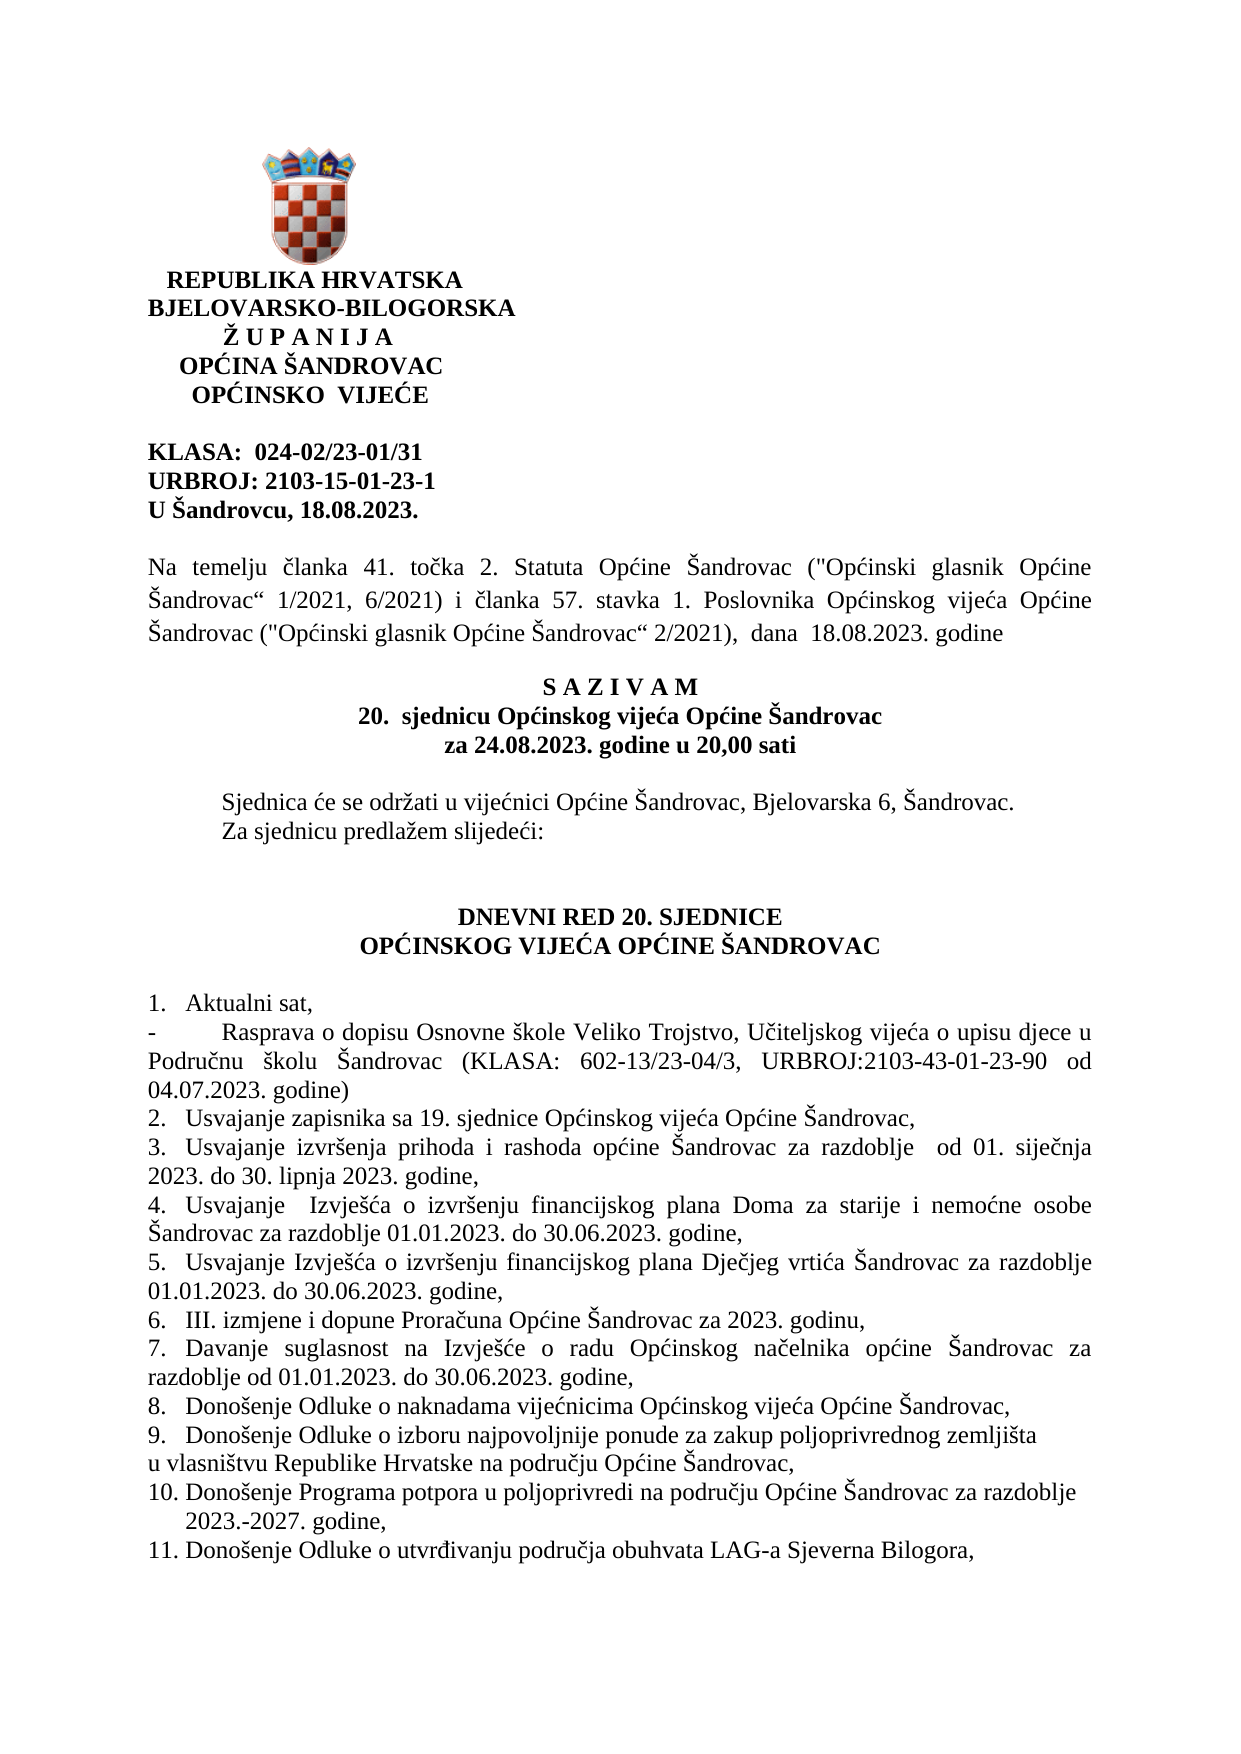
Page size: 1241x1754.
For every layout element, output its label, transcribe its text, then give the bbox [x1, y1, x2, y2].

text OPĆINSKOG VIJEĆA OPĆINE ŠANDROVAC [148, 931, 1093, 960]
text Sjednica će se održati u vijećnici Općine Šandrovac, Bjelovarska 6, Šandrovac. [148, 787, 1093, 816]
text Za sjednicu predlažem slijedeći: [148, 816, 1093, 845]
text Na temelju članka 41. točka 2. Statuta Općine Šandrovac ("Općinski glasnik Općine Šandrovac“ 1/2021, 6/2021) i članka 57. stavka 1. Poslovnika Općinskog vijeća Općine Šandrovac ("Općinski glasnik Općine Šandrovac“ 2/2021), dana 18.08.2023. godine [148, 552, 1093, 647]
list Usvajanje izvršenja prihoda i rashoda općine Šandrovac za razdoblje od 01. siječnja 2023. do 30. lipnja 2023. godine, [148, 1132, 1093, 1190]
list III. izmjene i dopune Proračuna Općine Šandrovac za 2023. godinu, [148, 1305, 1093, 1333]
text URBROJ: 2103-15-01-23-1 [148, 466, 1093, 495]
list Usvajanje Izvješća o izvršenju financijskog plana Doma za starije i nemoćne osobe Šandrovac za razdoblje 01.01.2023. do 30.06.2023. godine, [148, 1190, 1093, 1247]
list Usvajanje Izvješća o izvršenju financijskog plana Dječjeg vrtića Šandrovac za razdoblje 01.01.2023. do 30.06.2023. godine, [148, 1247, 1093, 1305]
text DNEVNI RED 20. SJEDNICE [148, 902, 1093, 931]
text U Šandrovcu, 18.08.2023. [148, 495, 1093, 523]
list Donošenje Programa potpora u poljoprivredi na području Općine Šandrovac za razdoblje 2023.-2027. godine, [148, 1477, 1093, 1535]
list Donošenje Odluke o izboru najpovoljnije ponude za zakup poljoprivrednog zemljišta [148, 1420, 1093, 1448]
list Davanje suglasnost na Izvješće o radu Općinskog načelnika općine Šandrovac za razdoblje od 01.01.2023. do 30.06.2023. godine, [148, 1333, 1093, 1391]
text KLASA: 024-02/23-01/31 [148, 437, 1093, 466]
text OPĆINA ŠANDROVAC [148, 351, 1093, 380]
text REPUBLIKA HRVATSKA [148, 265, 1093, 293]
list Aktualni sat, [148, 988, 1093, 1017]
list Rasprava o dopisu Osnovne škole Veliko Trojstvo, Učiteljskog vijeća o upisu djece u Područnu školu Šandrovac (KLASA: 602-13/23-04/3, URBROJ:2103-43-01-23-90 od 04.07.2023. godine) [148, 1017, 1093, 1103]
text Ž U P A N I J A [148, 322, 1093, 351]
text BJELOVARSKO-BILOGORSKA [148, 293, 1093, 322]
text 20. sjednicu Općinskog vijeća Općine Šandrovac [148, 701, 1093, 730]
text za 24.08.2023. godine u 20,00 sati [148, 730, 1093, 758]
text u vlasništvu Republike Hrvatske na području Općine Šandrovac, [148, 1448, 1093, 1477]
text S A Z I V A M [148, 672, 1093, 701]
list Donošenje Odluke o utvrđivanju područja obuhvata LAG-a Sjeverna Bilogora, [148, 1535, 1093, 1563]
text OPĆINSKO VIJEĆE [148, 380, 1093, 408]
picture [262, 147, 356, 265]
list Usvajanje zapisnika sa 19. sjednice Općinskog vijeća Općine Šandrovac, [148, 1103, 1093, 1132]
list Donošenje Odluke o naknadama vijećnicima Općinskog vijeća Općine Šandrovac, [148, 1391, 1093, 1420]
